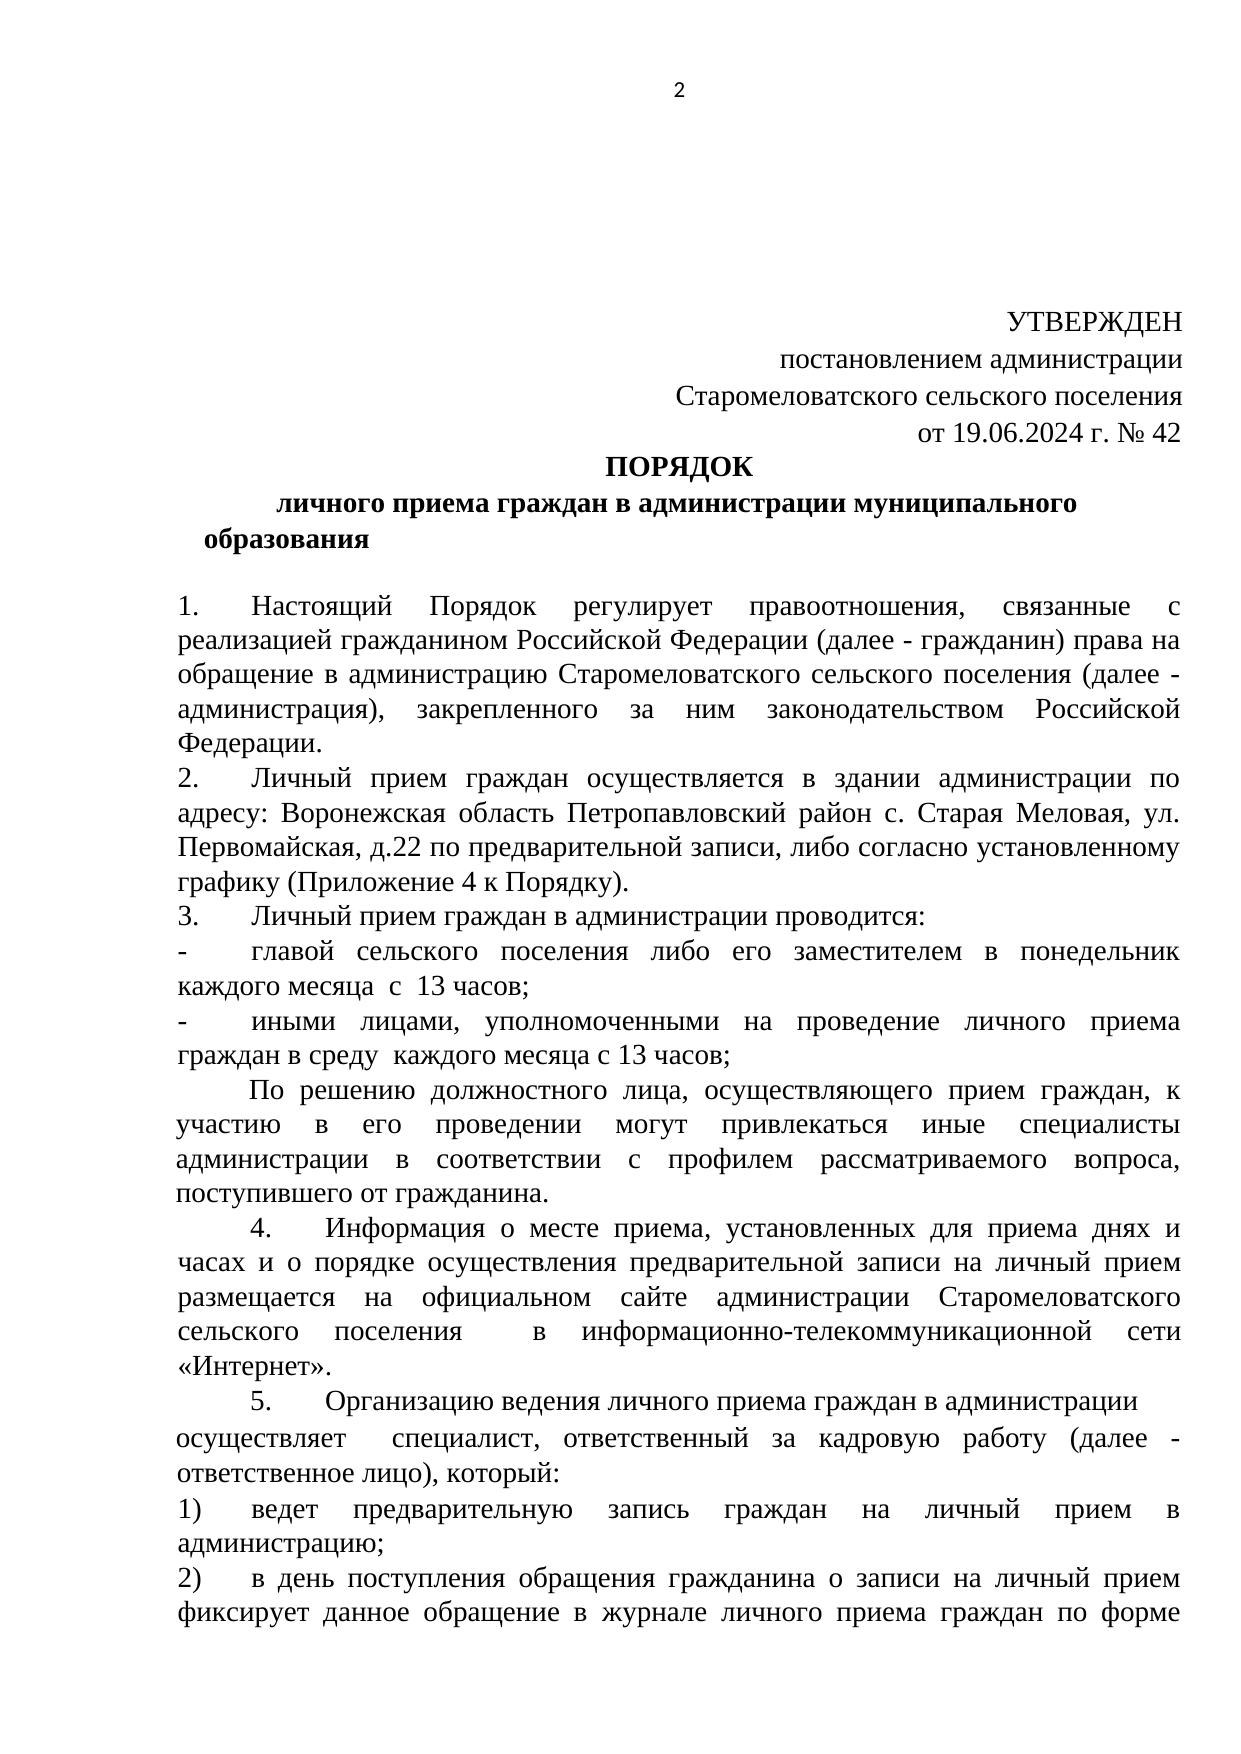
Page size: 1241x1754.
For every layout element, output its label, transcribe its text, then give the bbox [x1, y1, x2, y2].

text ПОРЯДОК [177, 449, 1181, 482]
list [177, 1560, 1181, 1628]
list иными лицами, уполномоченными на проведение личного приема граждан в среду каждого месяца с 13 часов; [177, 1003, 1181, 1071]
list Информация о месте приема, установленных для приема днях и часах и о порядке осуществления предварительной записи на личный прием размещается на официальном сайте администрации Старомеловатского сельского поселения в информационно-телекоммуникационной сети «Интернет». [177, 1210, 1182, 1382]
text осуществляет специалист, ответственный за кадровую работу (далее - ответственное лицо), который: [176, 1420, 1181, 1489]
list Организацию ведения личного приема граждан в администрации [177, 1383, 1182, 1416]
list Личный прием граждан осуществляется в здании администрации по адресу: Воронежская область Петропавловский район с. Старая Меловая, ул. Первомайская, д.22 по предварительной записи, либо согласно установленному графику (Приложение 4 к Порядку). [177, 760, 1181, 897]
text Старомеловатского сельского поселения [177, 378, 1183, 412]
text УТВЕРЖДЕН [177, 304, 1183, 338]
text По решению должностного лица, осуществляющего прием граждан, к участию в его проведении могут привлекаться иные специалисты администрации в соответствии с профилем рассматриваемого вопроса, поступившего от гражданина. [176, 1072, 1181, 1209]
list Настоящий Порядок регулирует правоотношения, связанные с реализацией гражданином Российской Федерации (далее - гражданин) права на обращение в администрацию Старомеловатского сельского поселения (далее - администрация), закрепленного за ним законодательством Российской Федерации. [177, 588, 1181, 759]
list ведет предварительную запись граждан на личный прием в администрацию; [177, 1491, 1181, 1559]
text от 19.06.2024 г. № 42 [177, 416, 1181, 449]
list Личный прием граждан в администрации проводится: [177, 898, 1181, 932]
list главой сельского поселения либо его заместителем в понедельник каждого месяца с 13 часов; [177, 933, 1181, 1001]
subtitle личного приема граждан в администрации муниципального образования [203, 485, 1181, 554]
text постановлением администрации [177, 341, 1183, 375]
